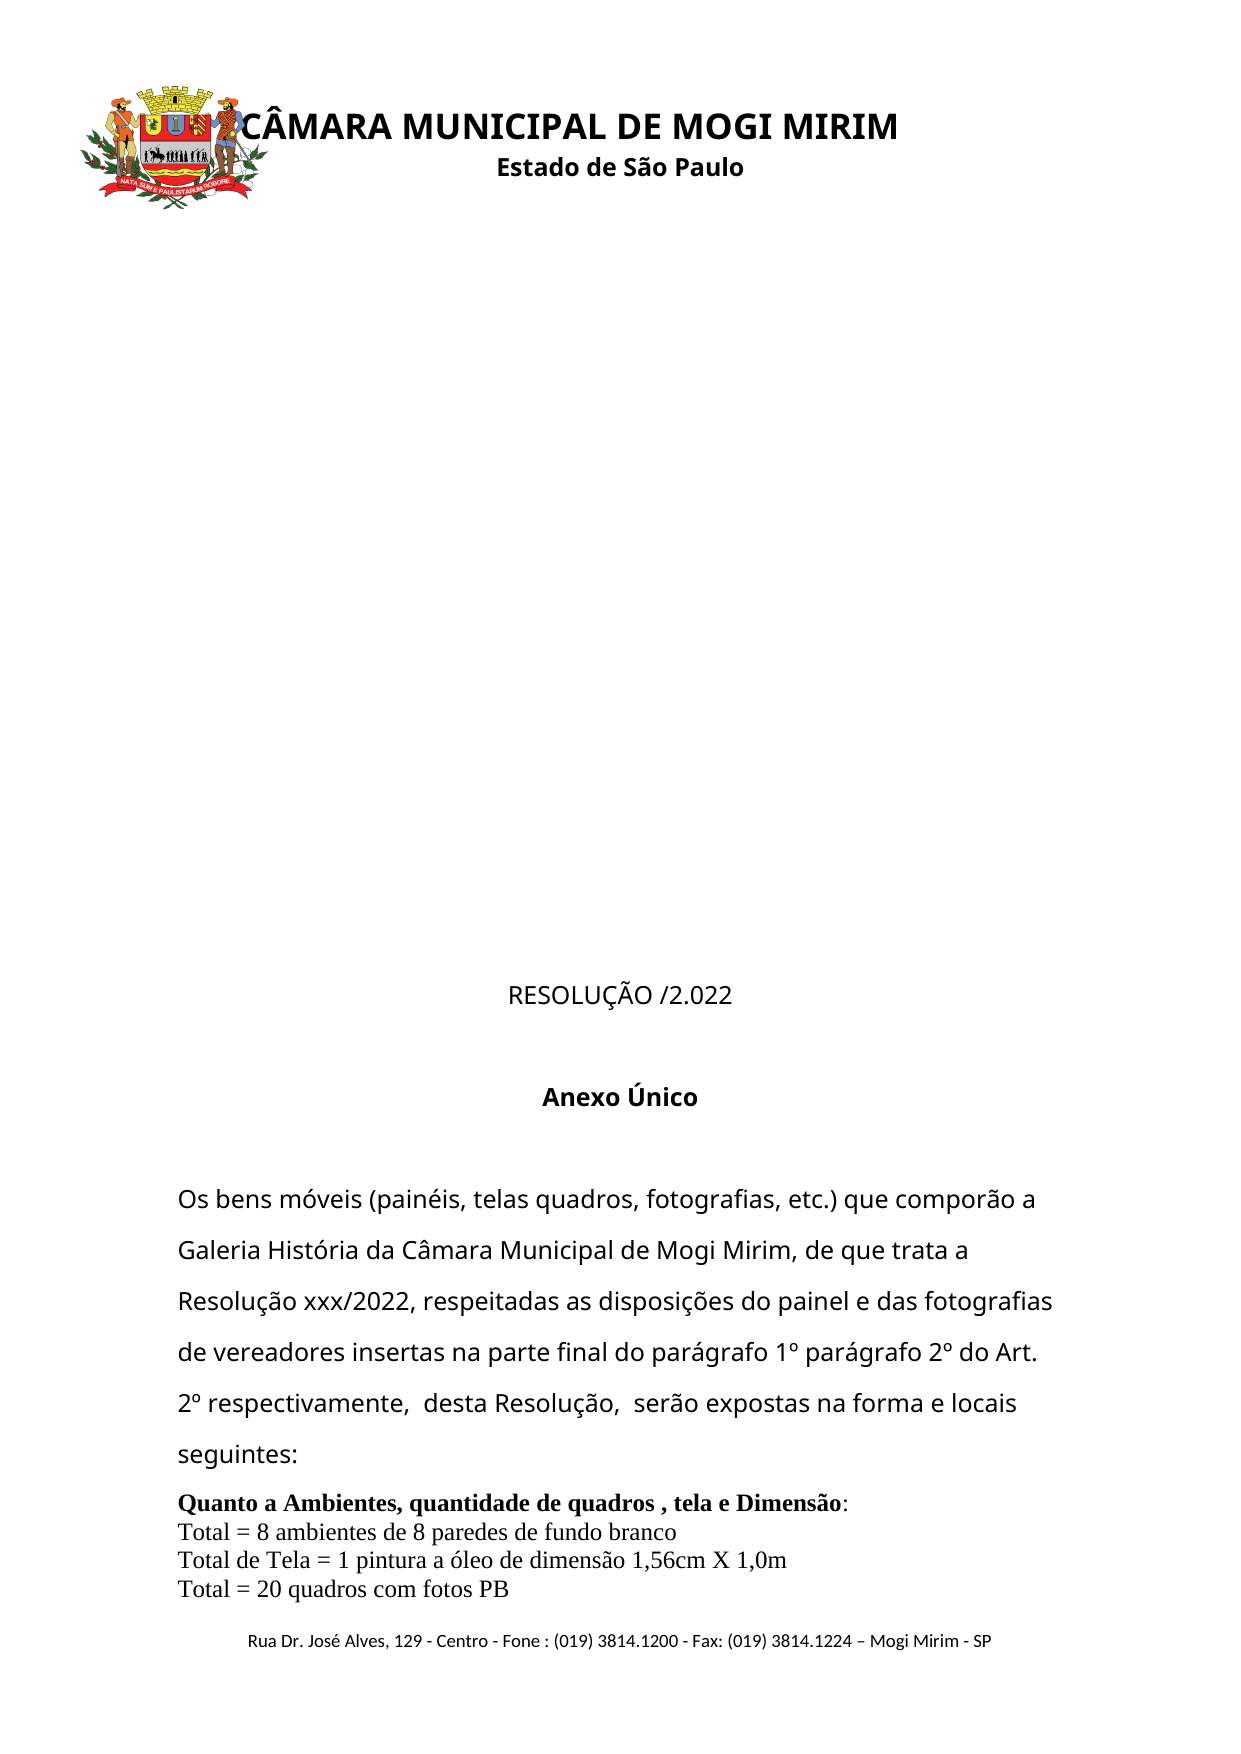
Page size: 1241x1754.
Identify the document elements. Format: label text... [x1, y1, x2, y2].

text Anexo Único [177, 1080, 1063, 1114]
text Total = 20 quadros com fotos PB [177, 1574, 1063, 1603]
picture [75, 78, 276, 213]
text Os bens móveis (painéis, telas quadros, fotografias, etc.) que comporão a Galeria História da Câmara Municipal de Mogi Mirim, de que trata a Resolução xxx/2022, respeitadas as disposições do painel e das fotografias de vereadores insertas na parte final do parágrafo 1º parágrafo 2º do Art. 2º respectivamente, desta Resolução, serão expostas na forma e locais seguintes: [177, 1182, 1063, 1471]
text Total = 8 ambientes de 8 paredes de fundo branco [177, 1517, 1063, 1546]
text RESOLUÇÃO /2.022 [177, 978, 1063, 1012]
text Quanto a Ambientes, quantidade de quadros , tela e Dimensão: [177, 1488, 1063, 1517]
text Total de Tela = 1 pintura a óleo de dimensão 1,56cm X 1,0m [177, 1546, 1063, 1574]
